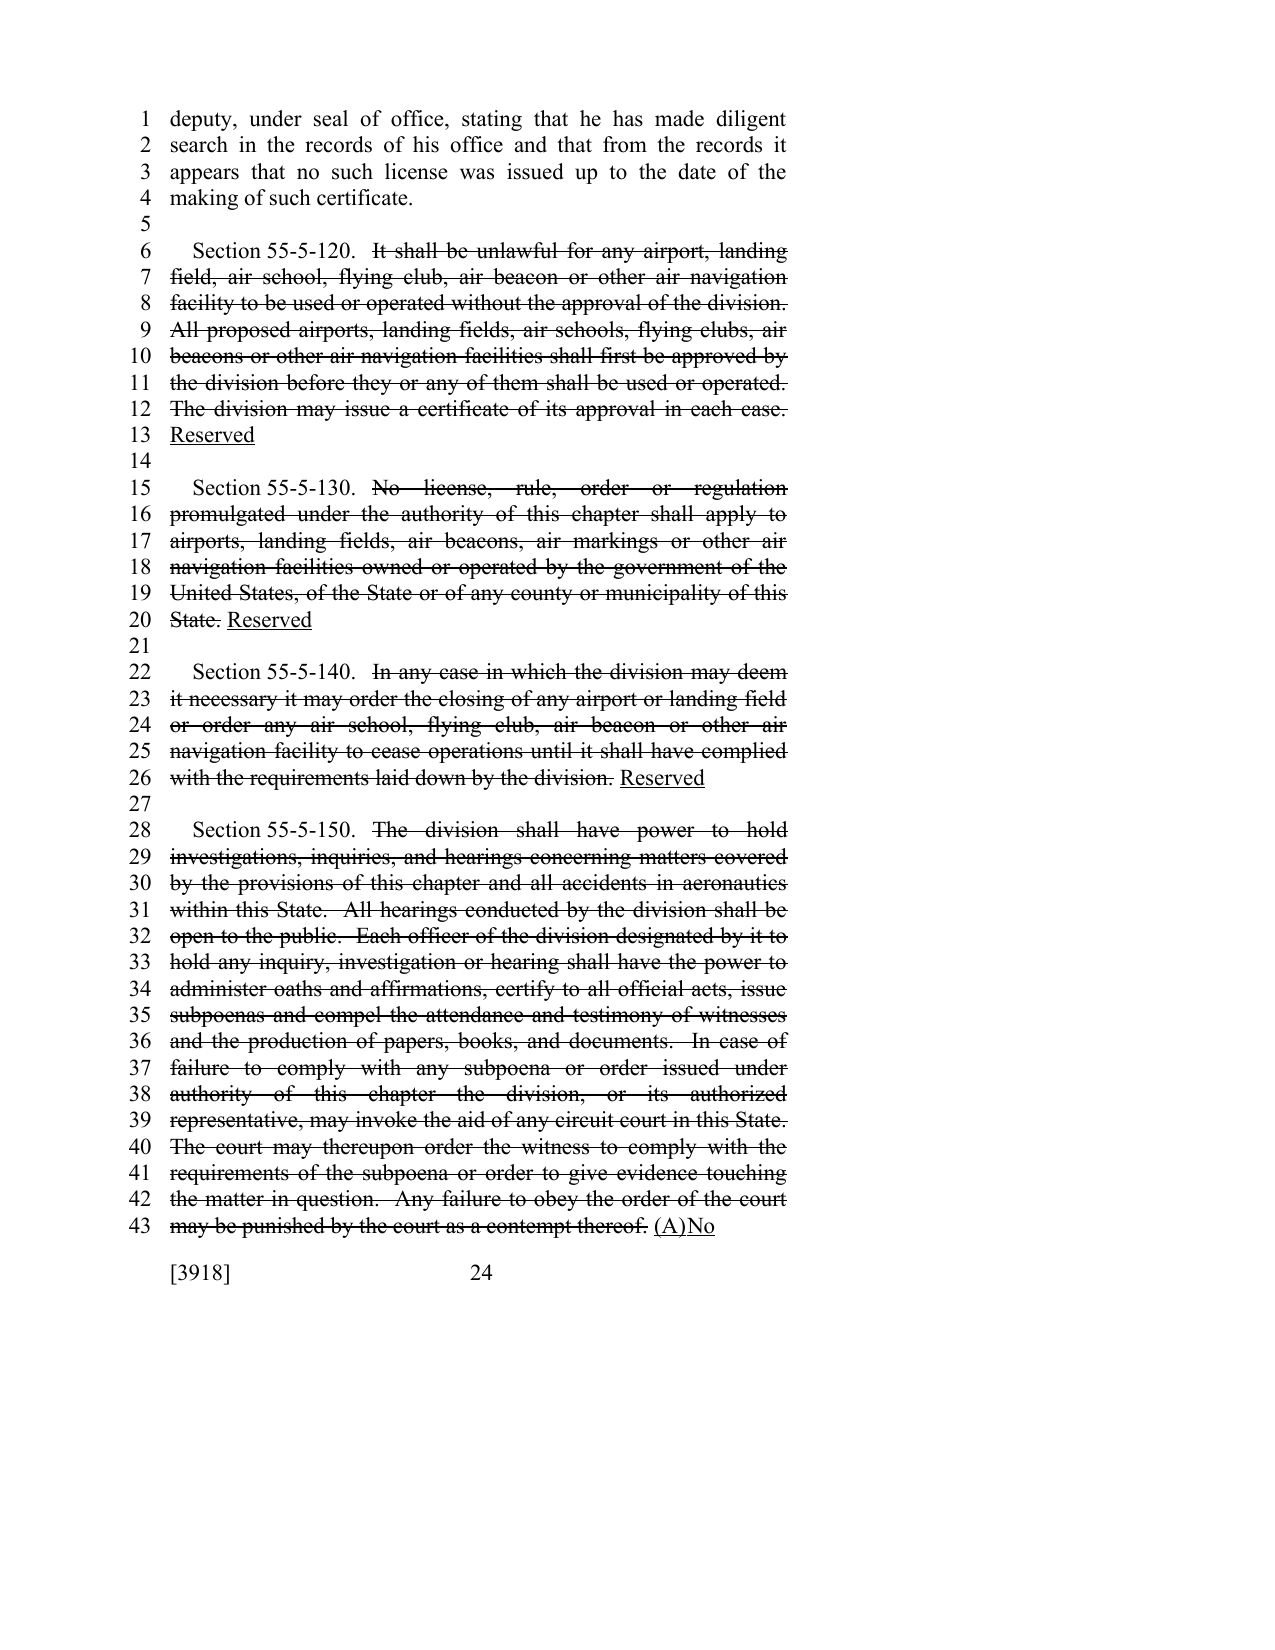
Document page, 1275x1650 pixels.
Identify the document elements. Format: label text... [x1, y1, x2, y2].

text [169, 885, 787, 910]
text Section 55-5-140. In any case in which the division may deem it necessary it may order the closing of any airport or landing field or order any air school, flying club, air beacon or other air navigation facility to cease operations until it shall have complied with the requirements laid down by the division. Reserved [169, 753, 787, 790]
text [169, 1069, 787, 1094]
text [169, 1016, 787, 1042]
text Section 55-5-130. No license, rule, order or regulation promulgated under the authority of this chapter shall apply to airports, landing fields, air beacons, air markings or other air navigation facilities owned or operated by the government of the United States, of the State or of any county or municipality of this State. Reserved [169, 595, 787, 632]
text Section 55-5-130. No license, rule, order or regulation promulgated under the authority of this chapter shall apply to airports, landing fields, air beacons, air markings or other air navigation facilities owned or operated by the government of the United States, of the State or of any county or municipality of this State. Reserved [169, 474, 787, 515]
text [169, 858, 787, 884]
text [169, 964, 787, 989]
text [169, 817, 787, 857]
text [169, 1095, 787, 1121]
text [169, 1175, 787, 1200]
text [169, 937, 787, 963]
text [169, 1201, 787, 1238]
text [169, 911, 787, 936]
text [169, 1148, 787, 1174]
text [169, 105, 787, 210]
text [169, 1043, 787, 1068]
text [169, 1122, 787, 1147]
text Section 55-5-140. In any case in which the division may deem it necessary it may order the closing of any airport or landing field or order any air school, flying club, air beacon or other air navigation facility to cease operations until it shall have complied with the requirements laid down by the division. Reserved [169, 658, 787, 699]
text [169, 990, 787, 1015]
